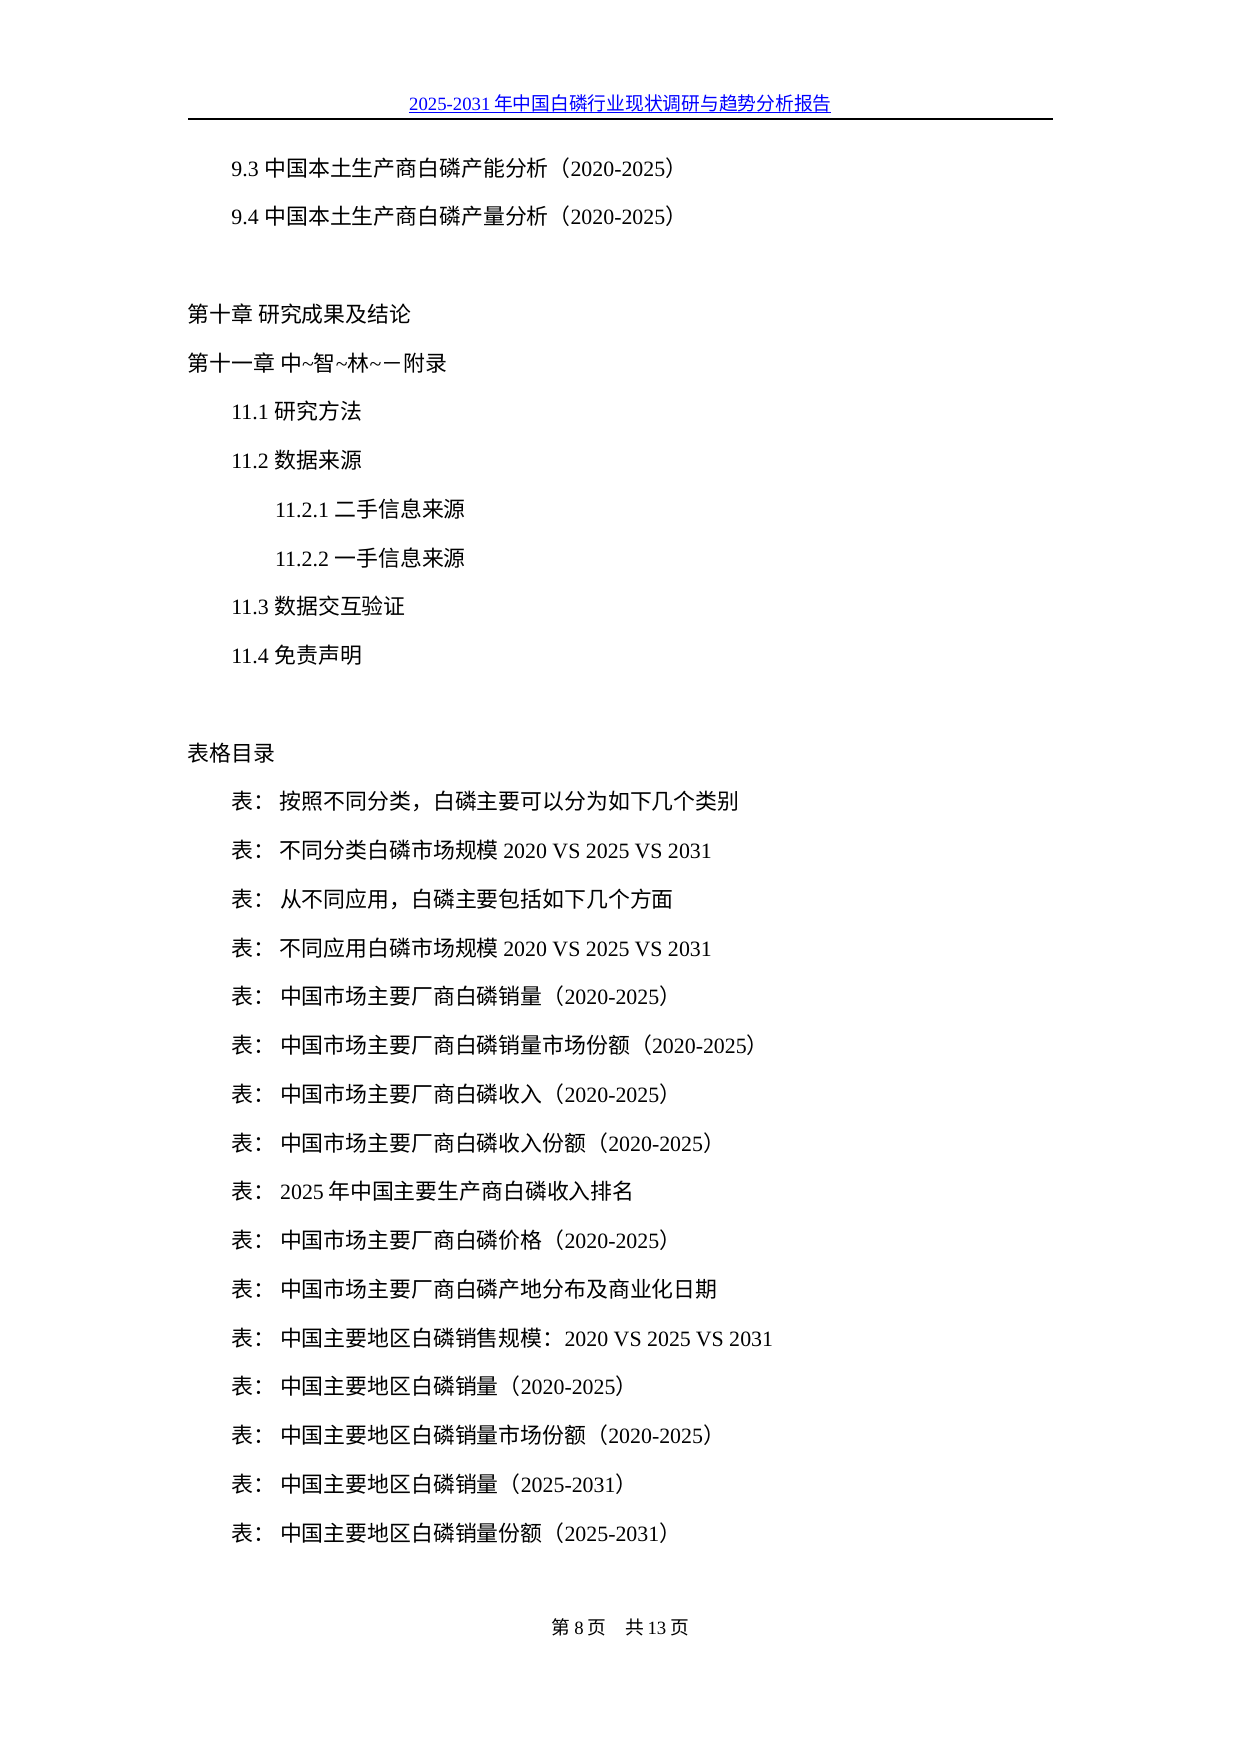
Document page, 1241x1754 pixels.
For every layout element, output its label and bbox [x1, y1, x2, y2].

text [187, 150, 1053, 1548]
